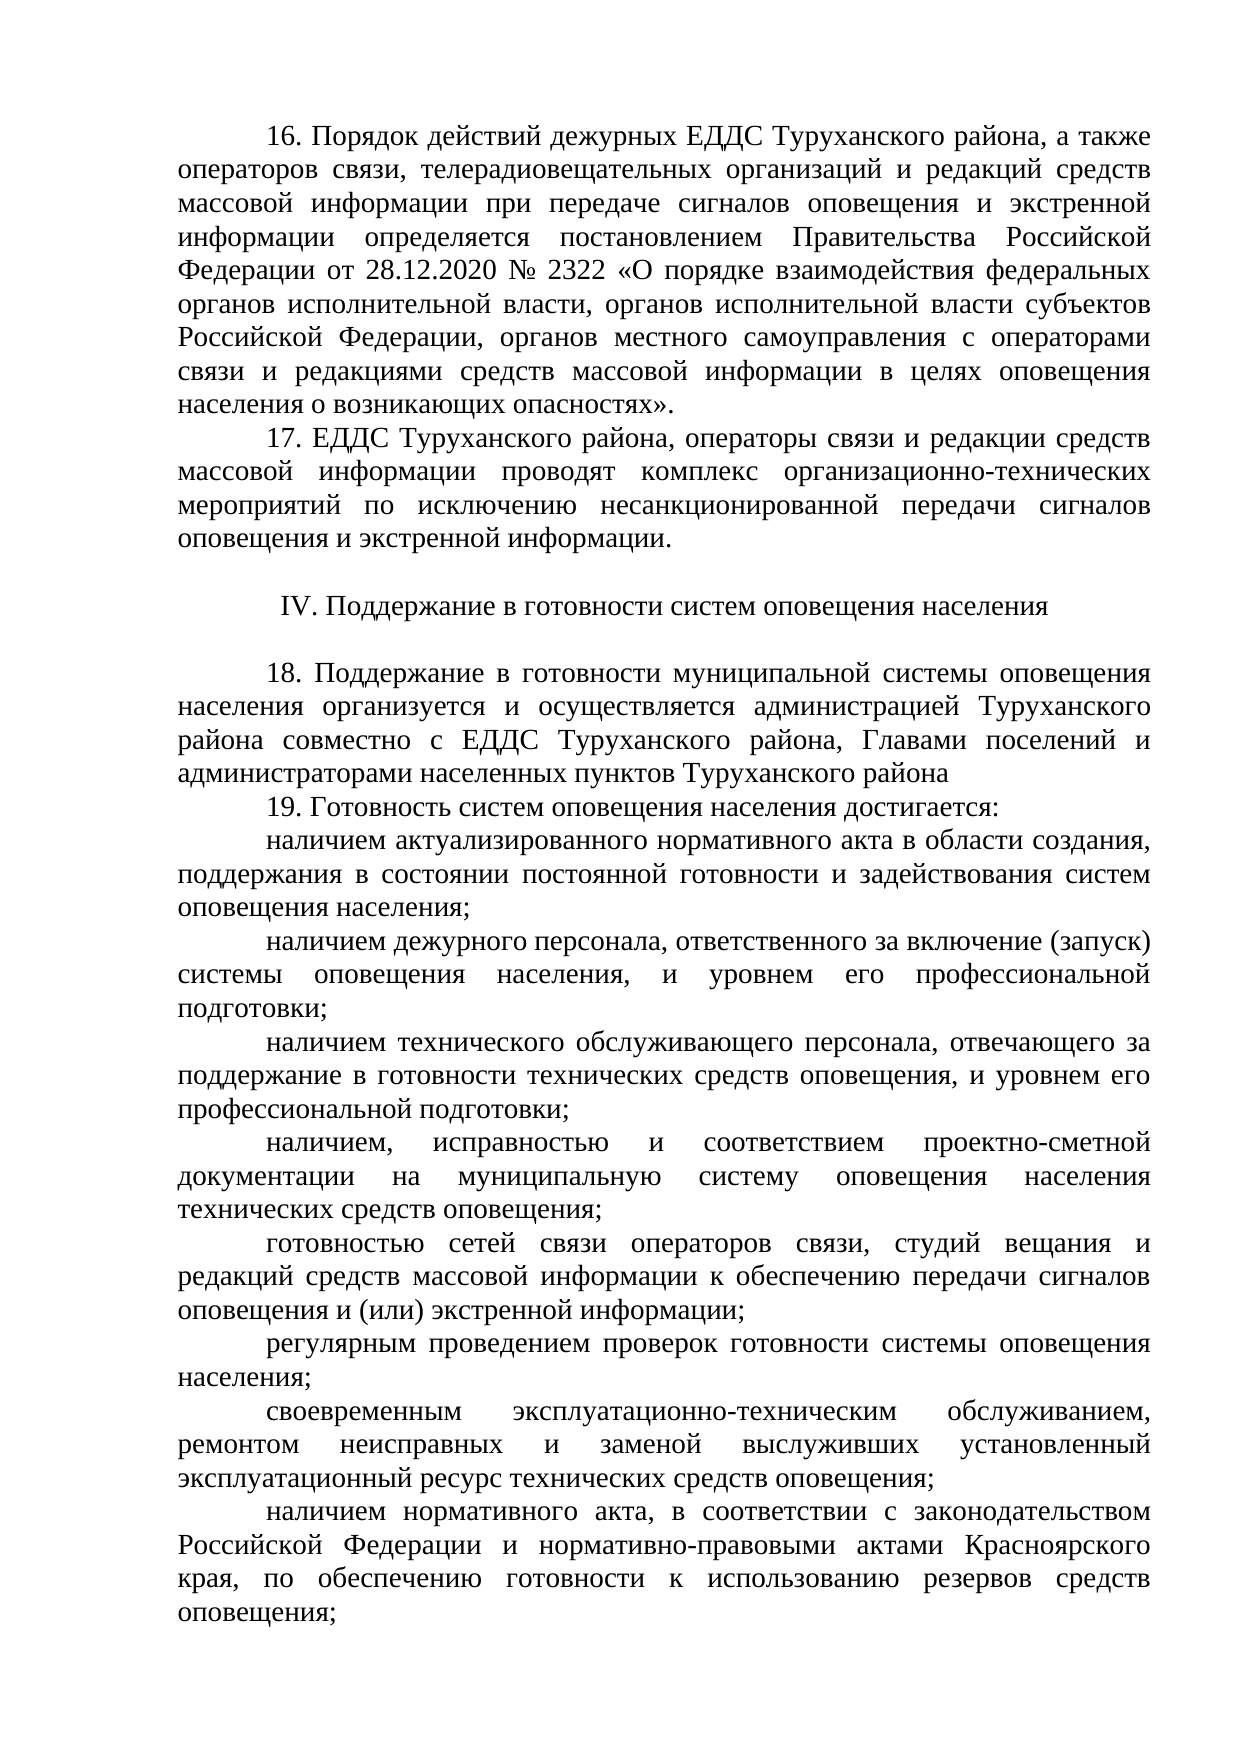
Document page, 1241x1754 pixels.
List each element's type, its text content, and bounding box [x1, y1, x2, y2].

text 16. Порядок действий дежурных ЕДДС Туруханского района, а также операторов связи, телерадиовещательных организаций и редакций средств массовой информации при передаче сигналов оповещения и экстренной информации определяется постановлением Правительства Российской Федерации от 28.12.2020 № 2322 «О порядке взаимодействия федеральных органов исполнительной власти, органов исполнительной власти субъектов Российской Федерации, органов местного самоуправления с операторами связи и редакциями средств массовой информации в целях оповещения населения о возникающих опасностях». [177, 118, 1152, 420]
text 18. Поддержание в готовности муниципальной системы оповещения населения организуется и осуществляется администрацией Туруханского района совместно с ЕДДС Туруханского района, Главами поселений и администраторами населенных пунктов Туруханского района [177, 655, 1152, 789]
text наличием, исправностью и соответствием проектно-сметной документации на муниципальную систему оповещения населения технических средств оповещения; [177, 1124, 1152, 1225]
text регулярным проведением проверок готовности системы оповещения населения; [177, 1326, 1152, 1393]
text своевременным эксплуатационно-техническим обслуживанием, ремонтом неисправных и заменой выслуживших установленный эксплуатационный ресурс технических средств оповещения; [177, 1393, 1152, 1493]
text наличием дежурного персонала, ответственного за включение (запуск) системы оповещения населения, и уровнем его профессиональной подготовки; [177, 923, 1152, 1024]
text наличием актуализированного нормативного акта в области создания, поддержания в состоянии постоянной готовности и задействования систем оповещения населения; [177, 822, 1152, 923]
text наличием технического обслуживающего персонала, отвечающего за поддержание в готовности технических средств оповещения, и уровнем его профессиональной подготовки; [177, 1024, 1152, 1124]
text готовностью сетей связи операторов связи, студий вещания и редакций средств массовой информации к обеспечению передачи сигналов оповещения и (или) экстренной информации; [177, 1225, 1152, 1326]
text наличием нормативного акта, в соответствии с законодательством Российской Федерации и нормативно-правовыми актами Красноярского края, по обеспечению готовности к использованию резервов средств оповещения; [177, 1493, 1152, 1627]
text 17. ЕДДС Туруханского района, операторы связи и редакции средств массовой информации проводят комплекс организационно-технических мероприятий по исключению несанкционированной передачи сигналов оповещения и экстренной информации. [177, 420, 1152, 554]
text 19. Готовность систем оповещения населения достигается: [177, 789, 1152, 822]
text IV. Поддержание в готовности систем оповещения населения [177, 588, 1152, 621]
